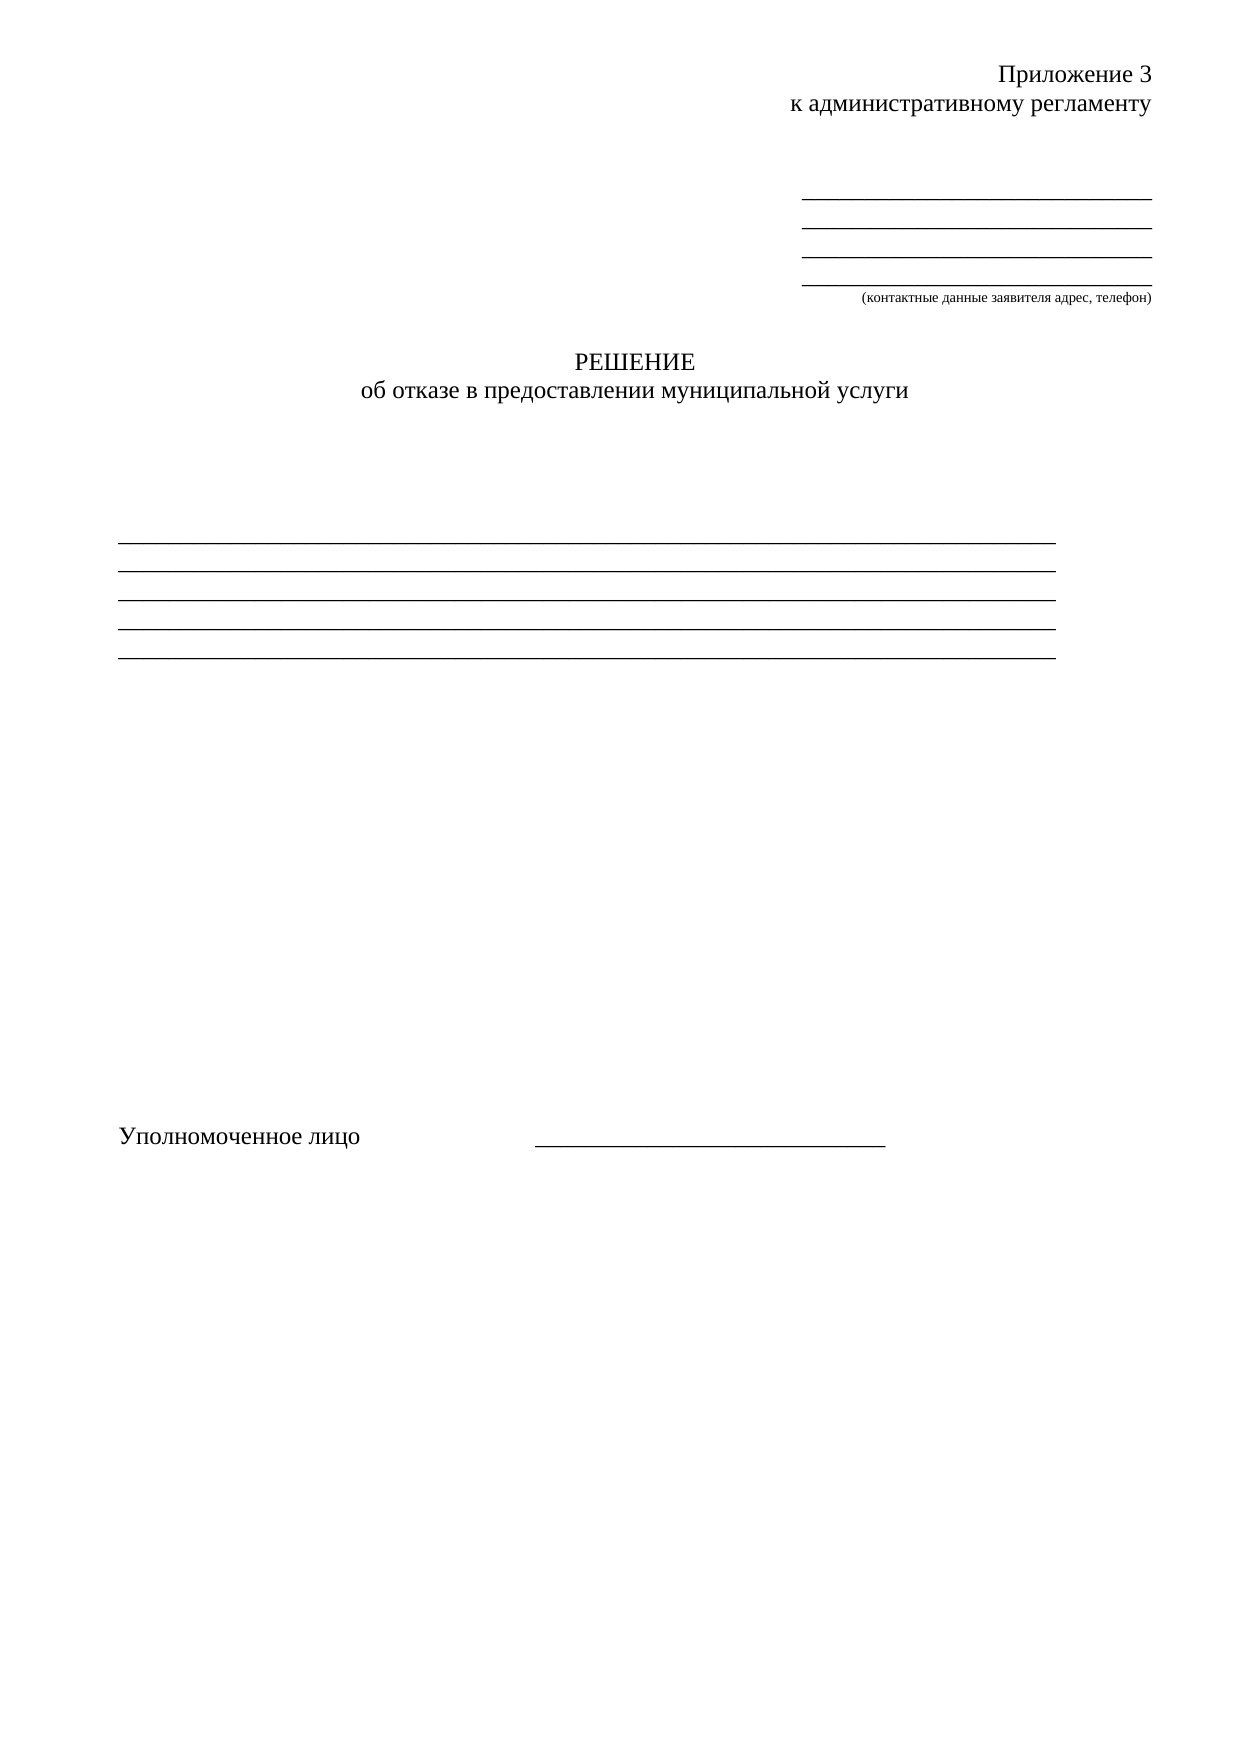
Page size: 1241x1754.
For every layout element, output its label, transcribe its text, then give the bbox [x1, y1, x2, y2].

text РЕШЕНИЕ [118, 347, 1152, 375]
text ___________________________________________________________________________ [118, 575, 1152, 604]
text ____________________________ [118, 203, 1152, 232]
text Уполномоченное лицо ____________________________ [118, 1121, 1152, 1150]
text (контактные данные заявителя адрес, телефон) [118, 289, 1152, 318]
text ___________________________________________________________________________ [118, 633, 1152, 661]
text ___________________________________________________________________________ [118, 604, 1152, 633]
text ____________________________ [118, 260, 1152, 289]
text об отказе в предоставлении муниципальной услуги [118, 375, 1152, 404]
text ___________________________________________________________________________ [118, 518, 1152, 546]
text к административному регламенту [118, 88, 1152, 117]
text ____________________________ [118, 232, 1152, 260]
text ____________________________ [118, 174, 1152, 203]
text ___________________________________________________________________________ [118, 546, 1152, 575]
text Приложение 3 [118, 59, 1152, 88]
